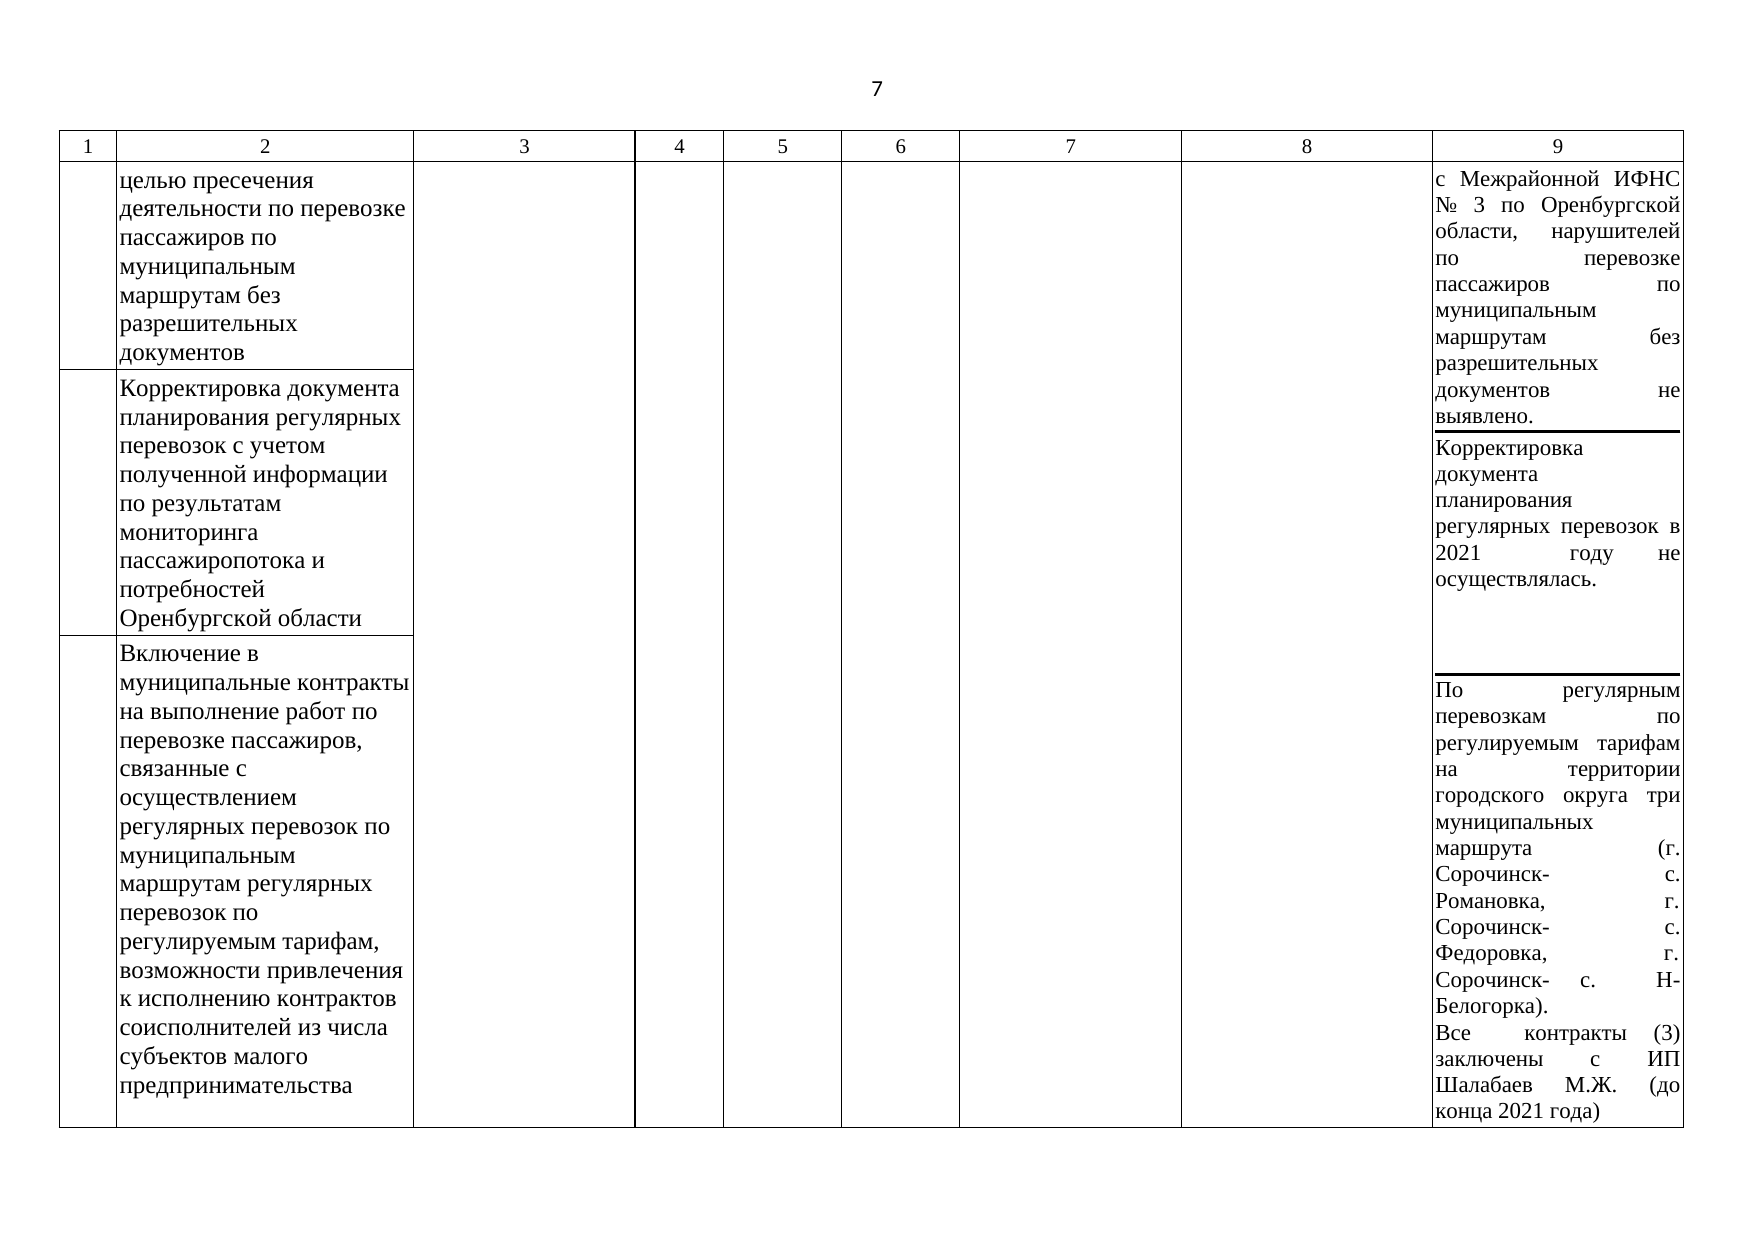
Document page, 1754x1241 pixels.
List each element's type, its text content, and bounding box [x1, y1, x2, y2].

table_cell [60, 636, 116, 1127]
table_header 9 [1433, 131, 1683, 161]
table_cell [117, 162, 413, 369]
table_header 1 [60, 131, 116, 161]
table_header 6 [842, 131, 959, 161]
table_header 8 [1182, 131, 1432, 161]
table_cell [60, 162, 116, 369]
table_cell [117, 636, 413, 1127]
table_header 3 [414, 131, 634, 161]
table_header 4 [636, 131, 723, 161]
table_header 5 [724, 131, 841, 161]
table_header 2 [117, 131, 413, 161]
table_cell [60, 370, 116, 634]
table_header 7 [960, 131, 1181, 161]
table_cell Корректировка документа планирования регулярных перевозок с учетом полученной информации по результатам мониторинга пассажиропотока и потребностей Оренбургской области [117, 370, 413, 634]
